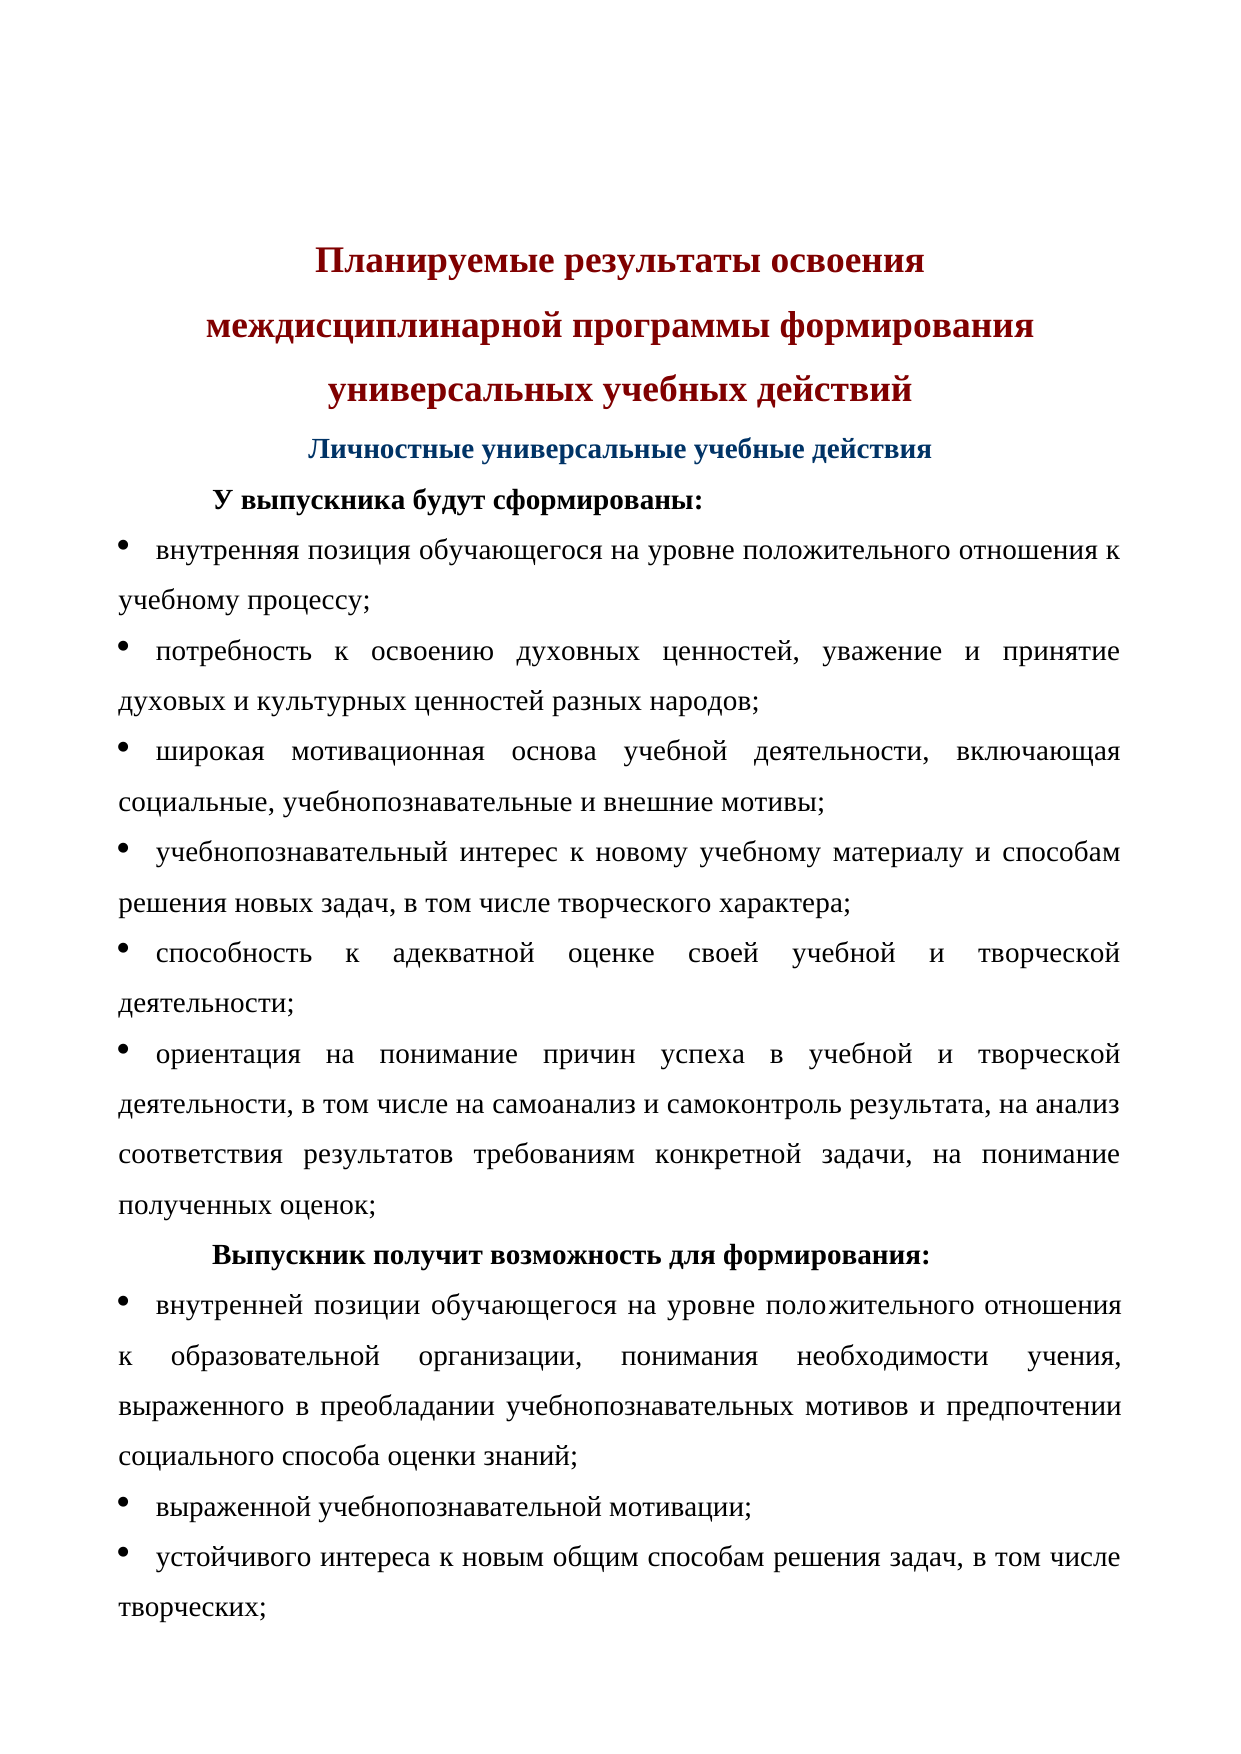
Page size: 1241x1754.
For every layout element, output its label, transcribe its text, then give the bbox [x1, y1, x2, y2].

list способность к адекватной оценке своей учебной и творческой деятельности; [118, 935, 1122, 1019]
text У выпускника будут сформированы: [118, 482, 1122, 515]
list внутренней позиции обучающегося на уровне положительного отношения к образовательной организации, понимания необходимости учения, выраженного в преобладании учебно­познавательных мотивов и предпочтении социального способа оценки знаний; [118, 1287, 1122, 1472]
list потребность к освоению духовных ценностей, уважение и принятие духовых и культурных ценностей разных народов; [118, 633, 1122, 717]
list ориентация на понимание причин успеха в учебной и творческой деятельности, в том числе на самоанализ и самоконтроль результата, на анализ соответствия результатов требованиям конкретной задачи, на понимание полученных оценок; [118, 1036, 1122, 1220]
text междисциплинарной программы формирования универсальных учебных действий [118, 302, 1122, 410]
list учебно­познавательный интерес к новому учебному материалу и способам решения новых задач, в том числе творческого характера; [118, 834, 1122, 918]
list выраженной учебно­познавательной мотивации; [118, 1489, 1122, 1522]
list широкая мотивационная основа учебной деятельности, включающая социальные, учебно­познавательные и внешние мотивы; [118, 733, 1122, 817]
text Планируемые результаты освоения [118, 237, 1122, 281]
text Личностные универсальные учебные действия [118, 431, 1122, 465]
text Выпускник получит возможность для формирования: [118, 1237, 1122, 1271]
list внутренняя позиция обучающегося на уровне положительного отношения к учебному процессу; [118, 532, 1122, 616]
list устойчивого интереса к новым общим способам решения задач, в том числе творческих; [118, 1539, 1122, 1623]
